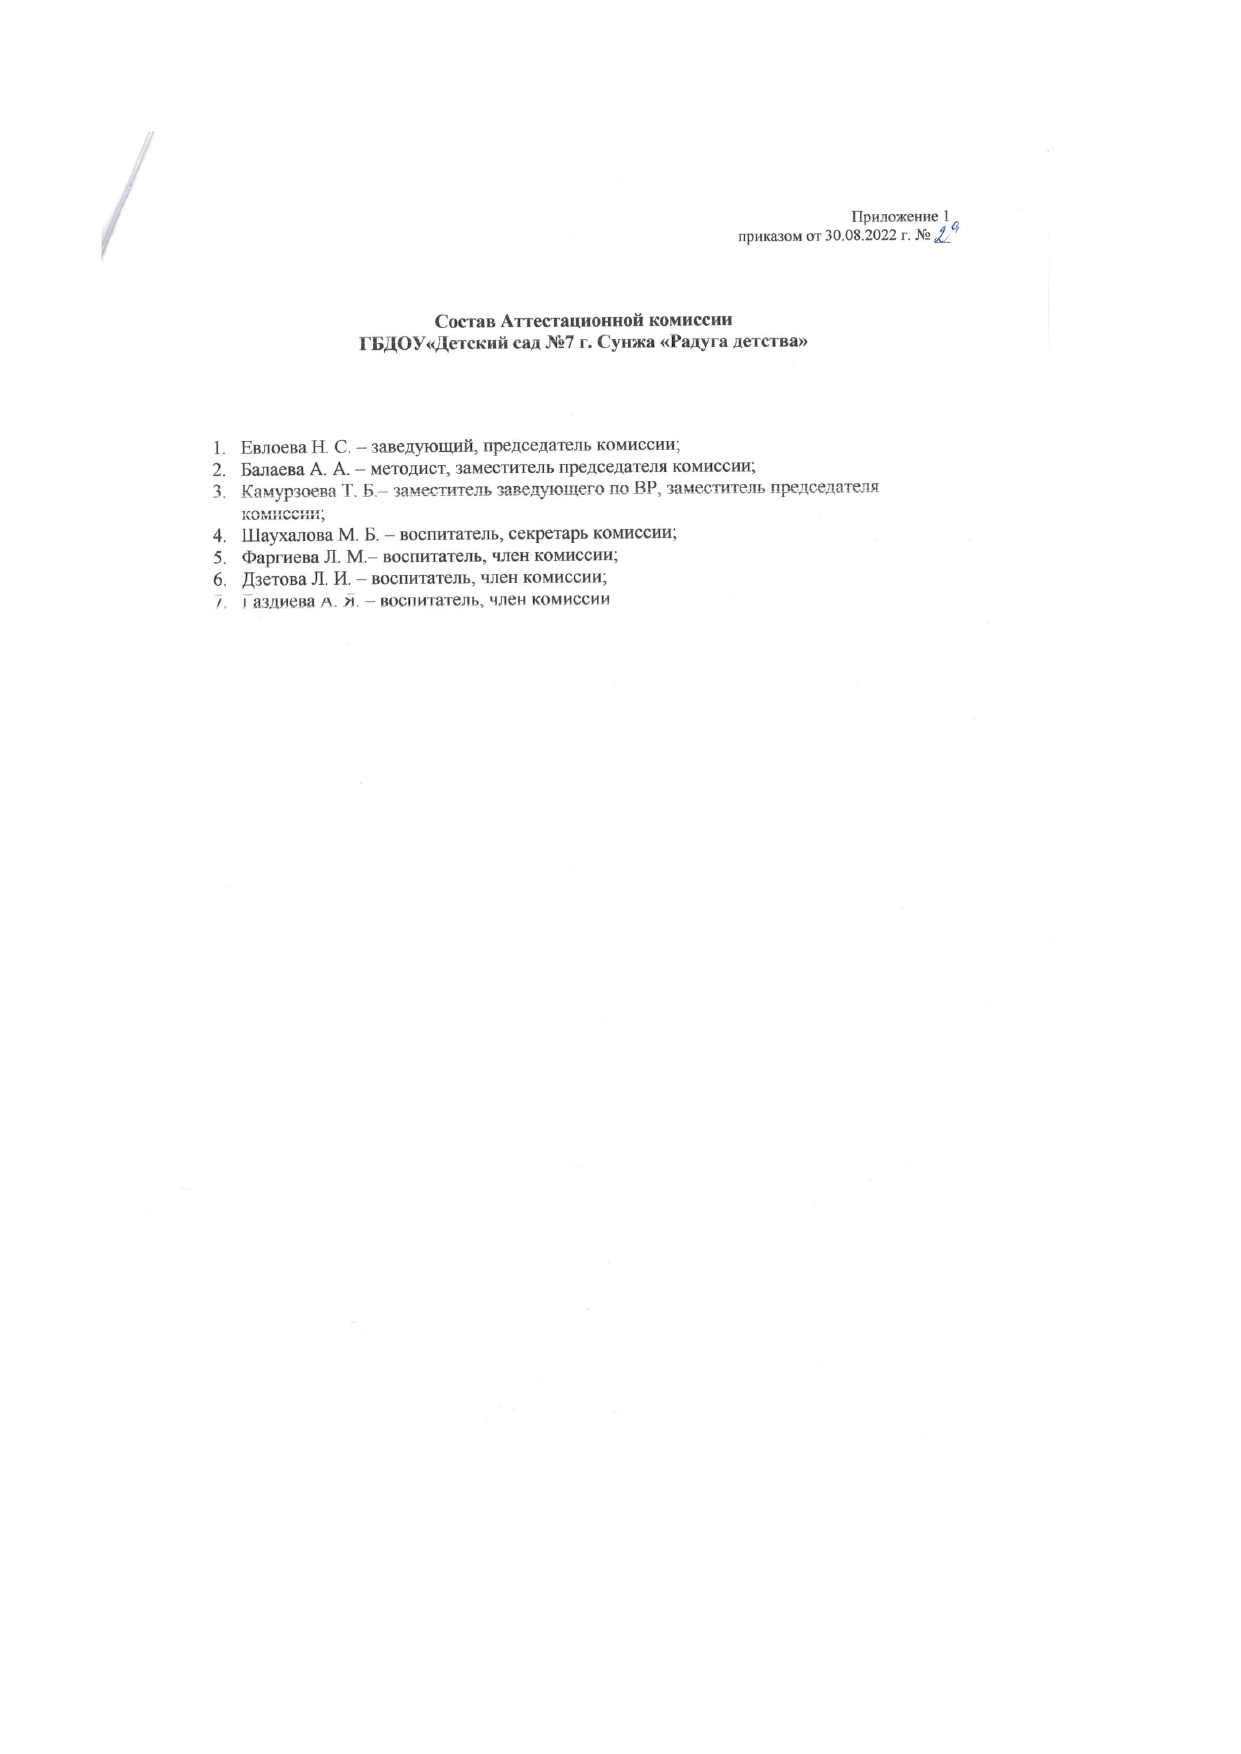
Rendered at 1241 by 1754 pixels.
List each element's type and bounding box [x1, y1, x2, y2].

picture [88, 118, 1063, 1458]
